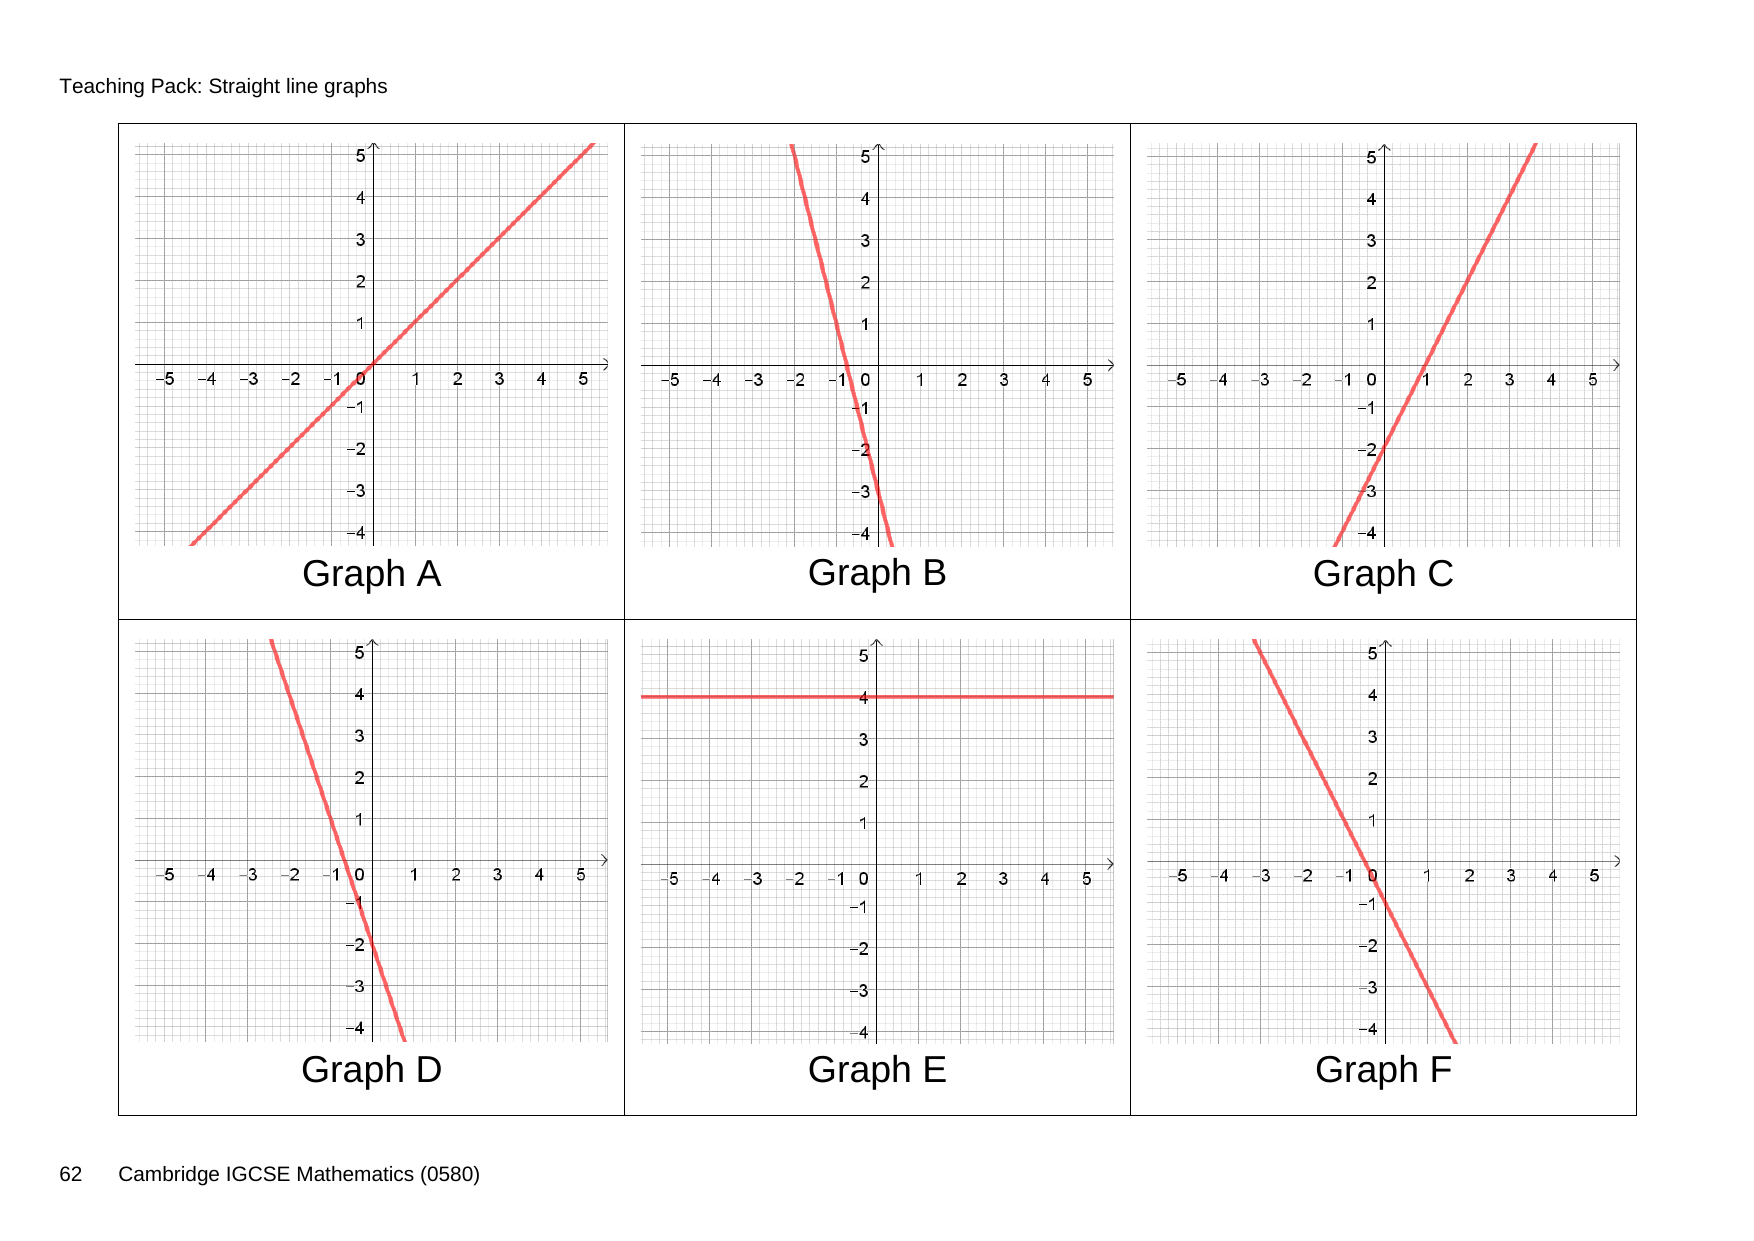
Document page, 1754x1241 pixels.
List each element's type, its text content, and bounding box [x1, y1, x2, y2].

table_cell Graph F [1131, 620, 1636, 1114]
picture [641, 639, 1114, 1044]
picture [135, 143, 608, 546]
table_cell Graph E [625, 620, 1130, 1114]
picture [641, 144, 1114, 547]
table_cell Graph D [119, 620, 624, 1114]
picture [1147, 143, 1620, 547]
picture [1147, 639, 1620, 1044]
table_header Graph B [625, 124, 1130, 618]
table_header Graph C [1131, 124, 1636, 618]
picture [135, 639, 608, 1042]
table_header Graph A [119, 124, 624, 618]
